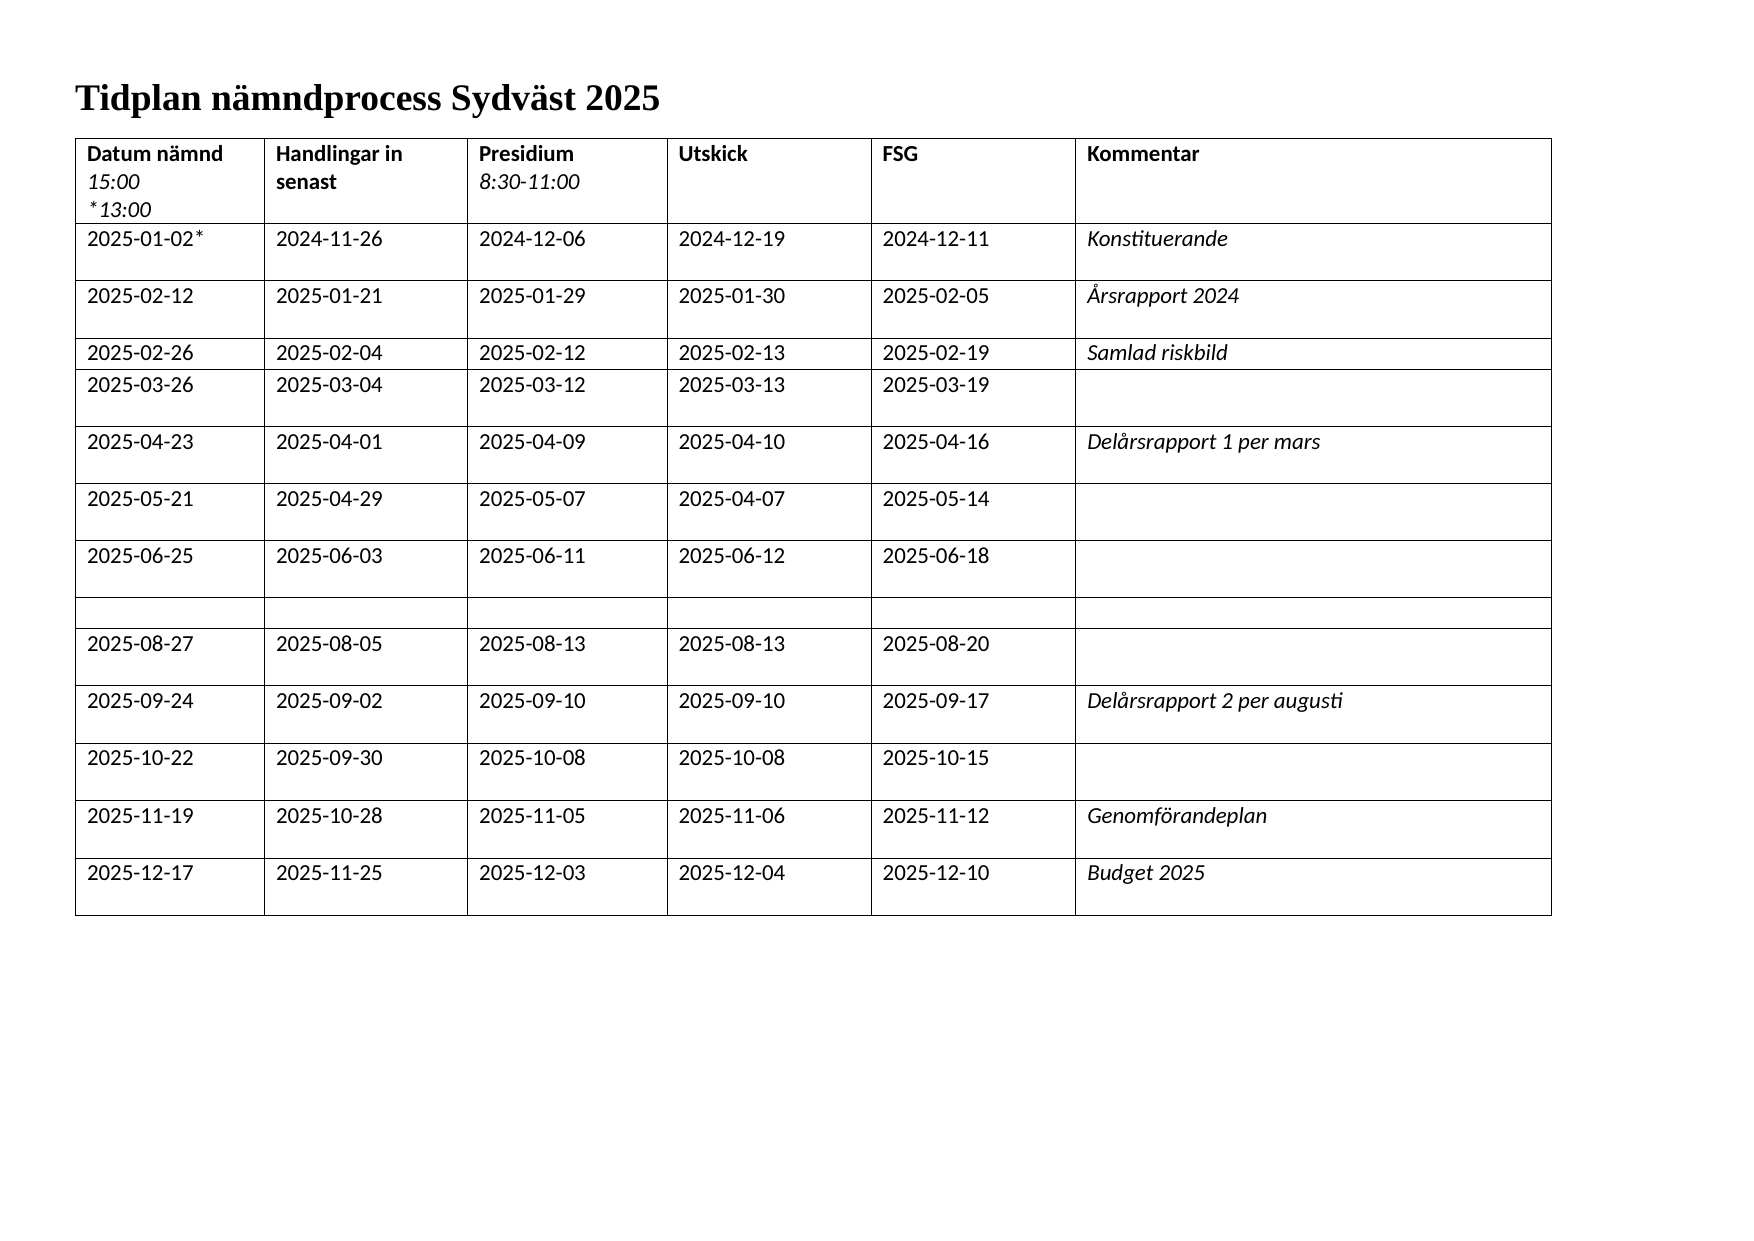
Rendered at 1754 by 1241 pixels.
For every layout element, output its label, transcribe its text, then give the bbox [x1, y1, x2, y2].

table_cell 2025-02-04 [265, 339, 467, 369]
table_cell 2025-08-20 [872, 629, 1075, 685]
table_header Handlingar in senast [265, 139, 467, 223]
table_cell 2025-06-12 [668, 541, 871, 597]
table_cell [1076, 484, 1551, 540]
table_cell 2025-01-21 [265, 281, 467, 337]
table_cell 2025-10-15 [872, 744, 1075, 800]
table_cell 2025-06-03 [265, 541, 467, 597]
table_cell 2025-10-22 [76, 744, 264, 800]
table_cell 2024-12-06 [468, 224, 667, 280]
text Tidplan nämndprocess Sydväst 2025 [75, 75, 1679, 118]
table_cell 2025-05-07 [468, 484, 667, 540]
table_cell 2025-10-08 [668, 744, 871, 800]
table_cell 2025-10-08 [468, 744, 667, 800]
table_cell 2025-08-13 [668, 629, 871, 685]
table_cell 2024-12-19 [668, 224, 871, 280]
table_cell [1076, 598, 1551, 628]
table_cell 2025-02-12 [468, 339, 667, 369]
table_cell [1076, 370, 1551, 426]
table_cell 2025-09-10 [468, 686, 667, 742]
table_cell Genomförandeplan [1076, 801, 1551, 857]
table_cell 2025-06-11 [468, 541, 667, 597]
table_cell 2025-11-25 [265, 859, 467, 914]
table_cell 2025-04-01 [265, 427, 467, 483]
table_cell [265, 598, 467, 628]
table_cell [1076, 541, 1551, 597]
table_cell [76, 598, 264, 628]
table_cell 2025-11-06 [668, 801, 871, 857]
table_cell 2025-12-04 [668, 859, 871, 914]
table_cell 2025-02-26 [76, 339, 264, 369]
table_cell Delårsrapport 1 per mars [1076, 427, 1551, 483]
table_cell 2025-09-24 [76, 686, 264, 742]
table_cell 2025-11-19 [76, 801, 264, 857]
table_cell 2024-11-26 [265, 224, 467, 280]
table_cell 2025-08-27 [76, 629, 264, 685]
table_cell Årsrapport 2024 [1076, 281, 1551, 337]
table_cell 2025-04-16 [872, 427, 1075, 483]
table_header Utskick [668, 139, 871, 223]
table_header Kommentar [1076, 139, 1551, 223]
table_cell [1076, 629, 1551, 685]
table_cell 2025-12-17 [76, 859, 264, 914]
table_header Datum nämnd 15:00 *13:00 [76, 139, 264, 223]
table_cell Samlad riskbild [1076, 339, 1551, 369]
table_cell 2025-09-10 [668, 686, 871, 742]
table_cell 2025-09-02 [265, 686, 467, 742]
table_cell [468, 598, 667, 628]
table_cell 2025-04-07 [668, 484, 871, 540]
table_cell Budget 2025 [1076, 859, 1551, 914]
table_cell 2025-12-03 [468, 859, 667, 914]
table_cell 2025-06-18 [872, 541, 1075, 597]
table_cell 2025-01-02* [76, 224, 264, 280]
table_cell 2025-09-17 [872, 686, 1075, 742]
table_cell 2025-04-23 [76, 427, 264, 483]
table_header Presidium 8:30-11:00 [468, 139, 667, 223]
table_cell 2025-11-05 [468, 801, 667, 857]
table_cell [1076, 744, 1551, 800]
table_cell 2025-05-21 [76, 484, 264, 540]
table_cell 2025-02-05 [872, 281, 1075, 337]
table_cell 2025-03-19 [872, 370, 1075, 426]
table_cell 2024-12-11 [872, 224, 1075, 280]
table_cell 2025-08-05 [265, 629, 467, 685]
table_cell [872, 598, 1075, 628]
table_cell Delårsrapport 2 per augusti [1076, 686, 1551, 742]
table_cell 2025-03-12 [468, 370, 667, 426]
table_cell Konstituerande [1076, 224, 1551, 280]
table_cell 2025-09-30 [265, 744, 467, 800]
table_cell 2025-04-29 [265, 484, 467, 540]
table_cell 2025-04-10 [668, 427, 871, 483]
table_cell 2025-03-04 [265, 370, 467, 426]
table_cell 2025-02-13 [668, 339, 871, 369]
table_header FSG [872, 139, 1075, 223]
table_cell [668, 598, 871, 628]
table_cell 2025-01-29 [468, 281, 667, 337]
table_cell 2025-02-12 [76, 281, 264, 337]
table_cell 2025-04-09 [468, 427, 667, 483]
table_cell 2025-08-13 [468, 629, 667, 685]
table_cell 2025-02-19 [872, 339, 1075, 369]
table_cell 2025-01-30 [668, 281, 871, 337]
table_cell 2025-05-14 [872, 484, 1075, 540]
table_cell 2025-03-26 [76, 370, 264, 426]
table_cell 2025-10-28 [265, 801, 467, 857]
table_cell 2025-03-13 [668, 370, 871, 426]
table_cell 2025-12-10 [872, 859, 1075, 914]
table_cell 2025-06-25 [76, 541, 264, 597]
table_cell 2025-11-12 [872, 801, 1075, 857]
